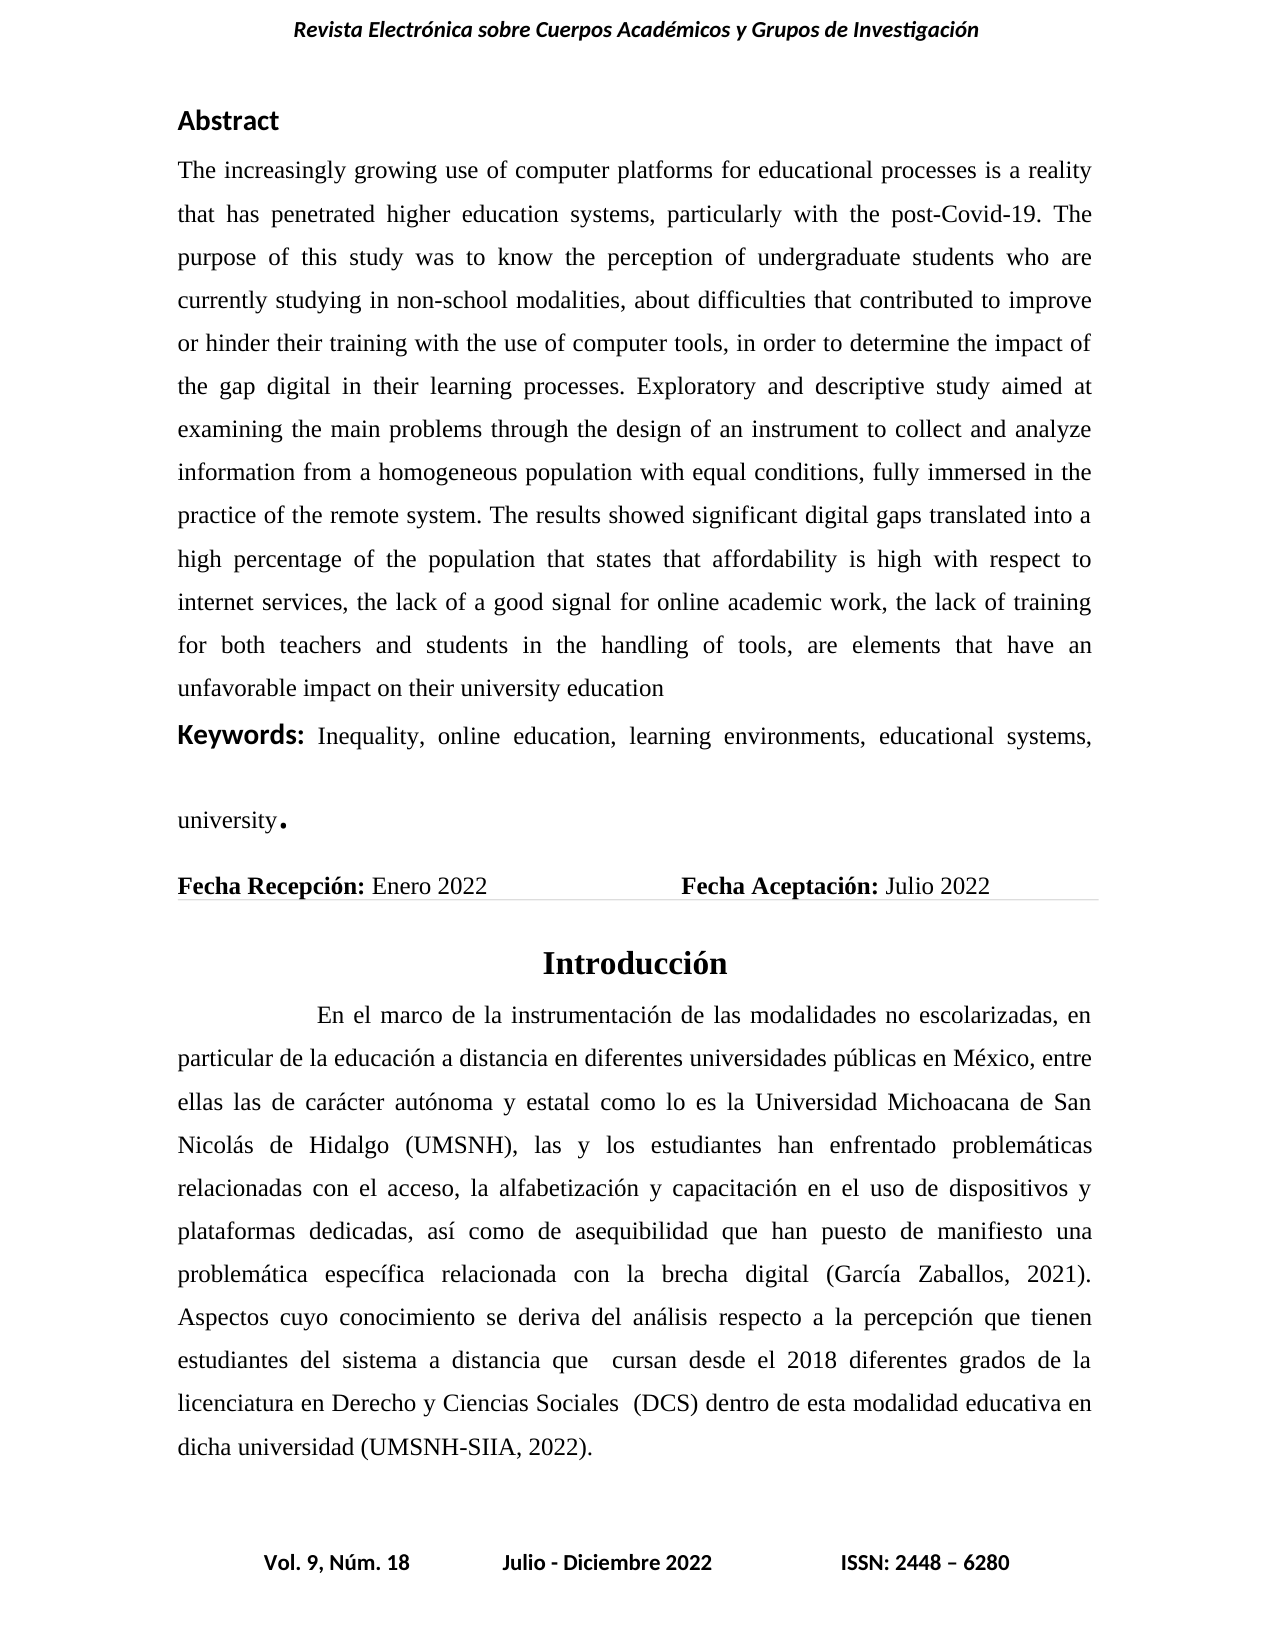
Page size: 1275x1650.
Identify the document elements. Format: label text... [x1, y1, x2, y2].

list Introducción [177, 943, 1093, 981]
text The increasingly growing use of computer platforms for educational processes is a reality that has penetrated higher education systems, particularly with the post-Covid-19. The purpose of this study was to know the perception of undergraduate students who are currently studying in non-school modalities, about difficulties that contributed to improve or hinder their training with the use of computer tools, in order to determine the impact of the gap digital in their learning processes. Exploratory and descriptive study aimed at examining the main problems through the design of an instrument to collect and analyze information from a homogeneous population with equal conditions, fully immersed in the practice of the remote system. The results showed significant digital gaps translated into a high percentage of the population that states that affordability is high with respect to internet services, the lack of a good signal for online academic work, the lack of training for both teachers and students in the handling of tools, are elements that have an unfavorable impact on their university education [177, 156, 1093, 702]
text Keywords: Inequality, online education, learning environments, educational systems, university. [177, 716, 1093, 841]
text Abstract [177, 102, 1093, 138]
text Fecha Recepción: Enero 2022 Fecha Aceptación: Julio 2022 [177, 871, 1098, 899]
list En el marco de la instrumentación de las modalidades no escolarizadas, en particular de la educación a distancia en diferentes universidades públicas en México, entre ellas las de carácter autónoma y estatal como lo es la Universidad Michoacana de San Nicolás de Hidalgo (UMSNH), las y los estudiantes han enfrentado problemáticas relacionadas con el acceso, la alfabetización y capacitación en el uso de dispositivos y plataformas dedicadas, así como de asequibilidad que han puesto de manifiesto una problemática específica relacionada con la brecha digital (García Zaballos, 2021). Aspectos cuyo conocimiento se deriva del análisis respecto a la percepción que tienen estudiantes del sistema a distancia que cursan desde el 2018 diferentes grados de la licenciatura en Derecho y Ciencias Sociales (DCS) dentro de esta modalidad educativa en dicha universidad (UMSNH-SIIA, 2022). [177, 1000, 1093, 1460]
